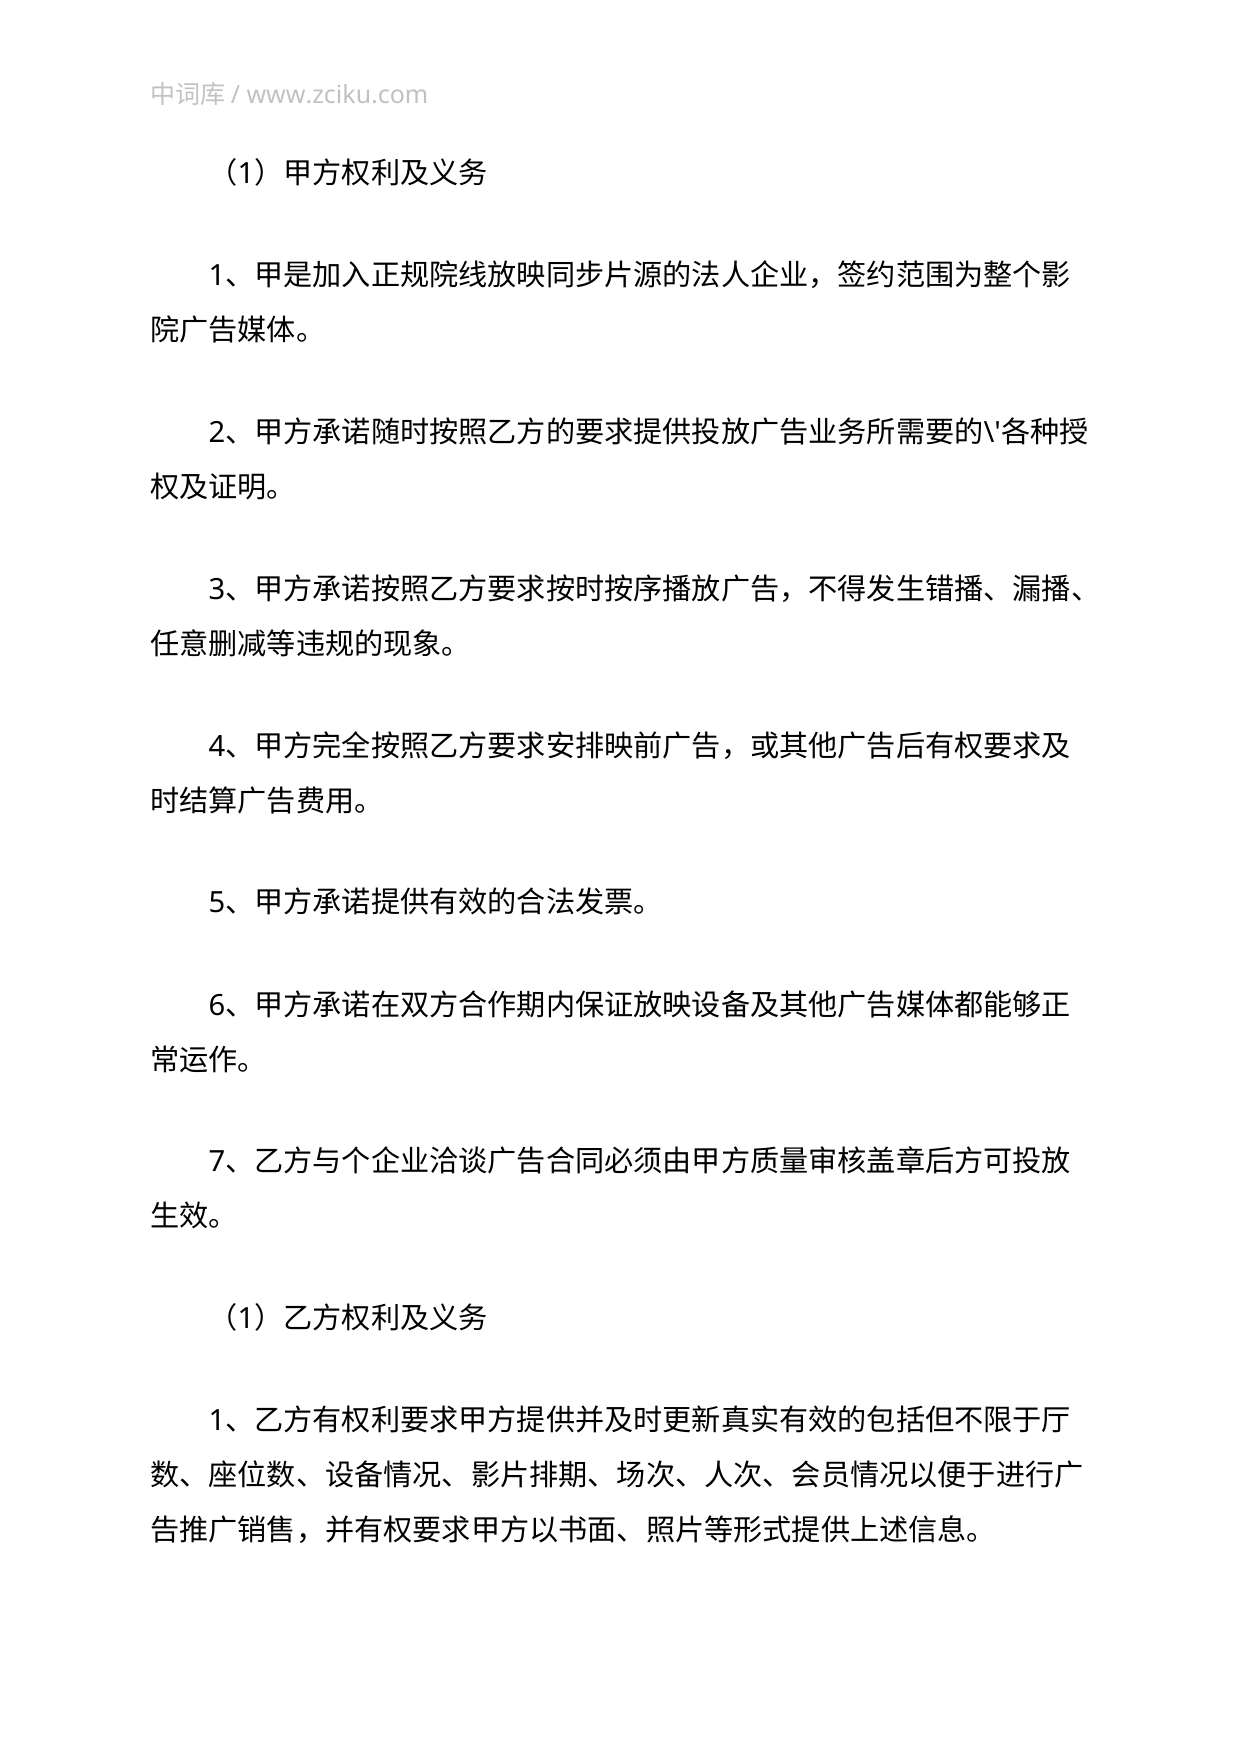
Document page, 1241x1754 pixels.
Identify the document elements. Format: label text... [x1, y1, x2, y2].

text 7、乙方与个企业洽谈广告合同必须由甲方质量审核盖章后方可投放生效。 [150, 1138, 1090, 1235]
text 4、甲方完全按照乙方要求安排映前广告，或其他广告后有权要求及时结算广告费用。 [150, 722, 1090, 819]
text （1）甲方权利及义务 [150, 150, 1090, 192]
text 3、甲方承诺按照乙方要求按时按序播放广告，不得发生错播、漏播、任意删减等违规的现象。 [150, 566, 1090, 663]
text （1）乙方权利及义务 [150, 1294, 1090, 1337]
text 6、甲方承诺在双方合作期内保证放映设备及其他广告媒体都能够正常运作。 [150, 981, 1090, 1078]
text 2、甲方承诺随时按照乙方的要求提供投放广告业务所需要的\'各种授权及证明。 [150, 409, 1090, 506]
text 1、甲是加入正规院线放映同步片源的法人企业，签约范围为整个影院广告媒体。 [150, 252, 1090, 349]
text 1、乙方有权利要求甲方提供并及时更新真实有效的包括但不限于厅数、座位数、设备情况、影片排期、场次、人次、会员情况以便于进行广告推广销售，并有权要求甲方以书面、照片等形式提供上述信息。 [150, 1397, 1090, 1549]
text 5、甲方承诺提供有效的合法发票。 [150, 879, 1090, 921]
